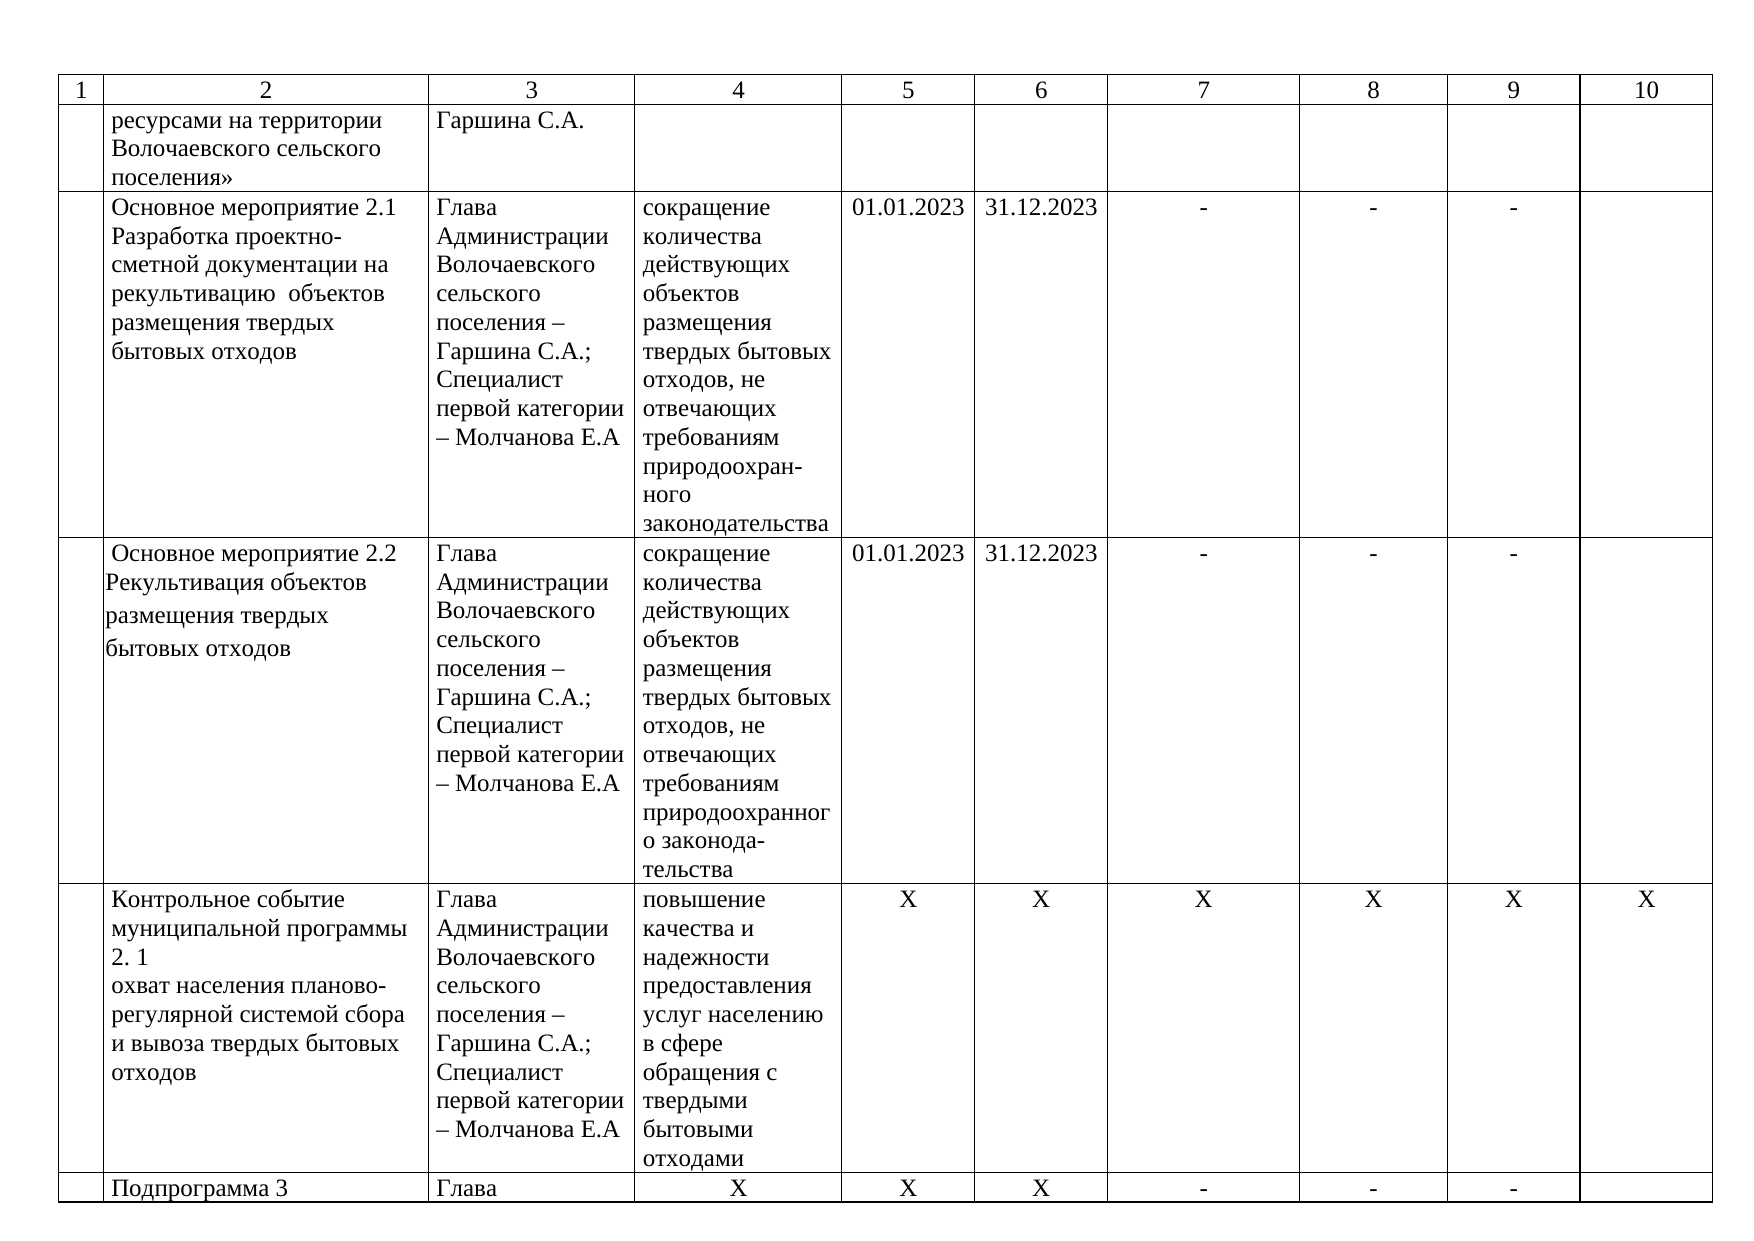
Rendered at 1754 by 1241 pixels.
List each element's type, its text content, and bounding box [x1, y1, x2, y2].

table_cell 31.12.2023 [975, 192, 1107, 537]
table_cell [1581, 1173, 1712, 1201]
table_cell Глава Администрации Волочаевского сельского поселения –Гаршина С.А.; Специалист первой категории – Молчанова Е.А [429, 192, 634, 537]
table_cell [104, 1173, 428, 1201]
table_cell [1581, 192, 1712, 537]
table_cell - [1448, 1173, 1579, 1201]
table_header 10 [1581, 75, 1712, 104]
table_cell X [842, 1173, 974, 1201]
table_cell [59, 884, 103, 1172]
table_cell Глава Администрации Волочаевского сельского поселения –Гаршина С.А.; Специалист первой категории – Молчанова Е.А [429, 884, 634, 1172]
table_cell X [635, 1173, 841, 1201]
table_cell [429, 105, 634, 191]
table_cell 01.01.2023 [842, 192, 974, 537]
table_header 3 [429, 75, 634, 104]
table_cell сокращение количества действующих объектов размещения твердых бытовых отходов, не отвечающих требованиям природоохран-ного законодательства [635, 192, 841, 537]
table_cell - [1108, 538, 1299, 883]
table_cell X [975, 884, 1107, 1172]
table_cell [429, 1173, 634, 1201]
table_header 8 [1300, 75, 1447, 104]
table_cell сокращение количества действующих объектов размещения твердых бытовых отходов, не отвечающих требованиям природоохранного законода-тельства [635, 538, 841, 883]
table_cell 31.12.2023 [975, 538, 1107, 883]
table_cell [59, 1173, 103, 1201]
table_header 6 [975, 75, 1107, 104]
table_cell X [1108, 884, 1299, 1172]
table_cell Глава Администрации Волочаевского сельского поселения –Гаршина С.А.; Специалист первой категории – Молчанова Е.А [429, 538, 634, 883]
table_cell [59, 105, 103, 191]
table_header 7 [1108, 75, 1299, 104]
table_cell X [1581, 884, 1712, 1172]
table_cell - [1300, 1173, 1447, 1201]
table_header 5 [842, 75, 974, 104]
table_header 4 [635, 75, 841, 104]
table_cell - [1300, 192, 1447, 537]
table_cell Контрольное событие муниципальной программы 2. 1 охват населения планово-регулярной системой сбора и вывоза твердых бытовых отходов [104, 884, 428, 1172]
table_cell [104, 105, 428, 191]
table_cell - [1448, 105, 1579, 191]
table_cell [1581, 105, 1712, 191]
table_cell Основное мероприятие 2.1 Разработка проектно-сметной документации на рекультивацию объектов размещения твердых бытовых отходов [104, 192, 428, 537]
table_cell - [1300, 538, 1447, 883]
table_cell X [975, 105, 1107, 191]
table_cell [1581, 538, 1712, 883]
table_header 9 [1448, 75, 1579, 104]
table_cell [59, 192, 103, 537]
table_cell X [975, 1173, 1107, 1201]
table_header 1 [59, 75, 103, 104]
table_cell - [1108, 1173, 1299, 1201]
table_cell повышение качества и надежности предоставления услуг населению в сфере обращения с твердыми бытовыми отходами [635, 884, 841, 1172]
table_cell X [1448, 884, 1579, 1172]
table_cell - [1108, 192, 1299, 537]
table_cell 01.01.2023 [842, 538, 974, 883]
table_cell [59, 538, 103, 883]
table_header 2 [104, 75, 428, 104]
table_cell Основное мероприятие 2.2 Рекультивация объектов размещения твердых бытовых отходов [104, 538, 428, 883]
table_cell - [1448, 538, 1579, 883]
table_cell - [1108, 105, 1299, 191]
table_cell X [842, 884, 974, 1172]
table_cell - [1300, 105, 1447, 191]
table_cell - [1448, 192, 1579, 537]
table_cell X [1300, 884, 1447, 1172]
table_cell X [635, 105, 841, 191]
table_cell X [842, 105, 974, 191]
